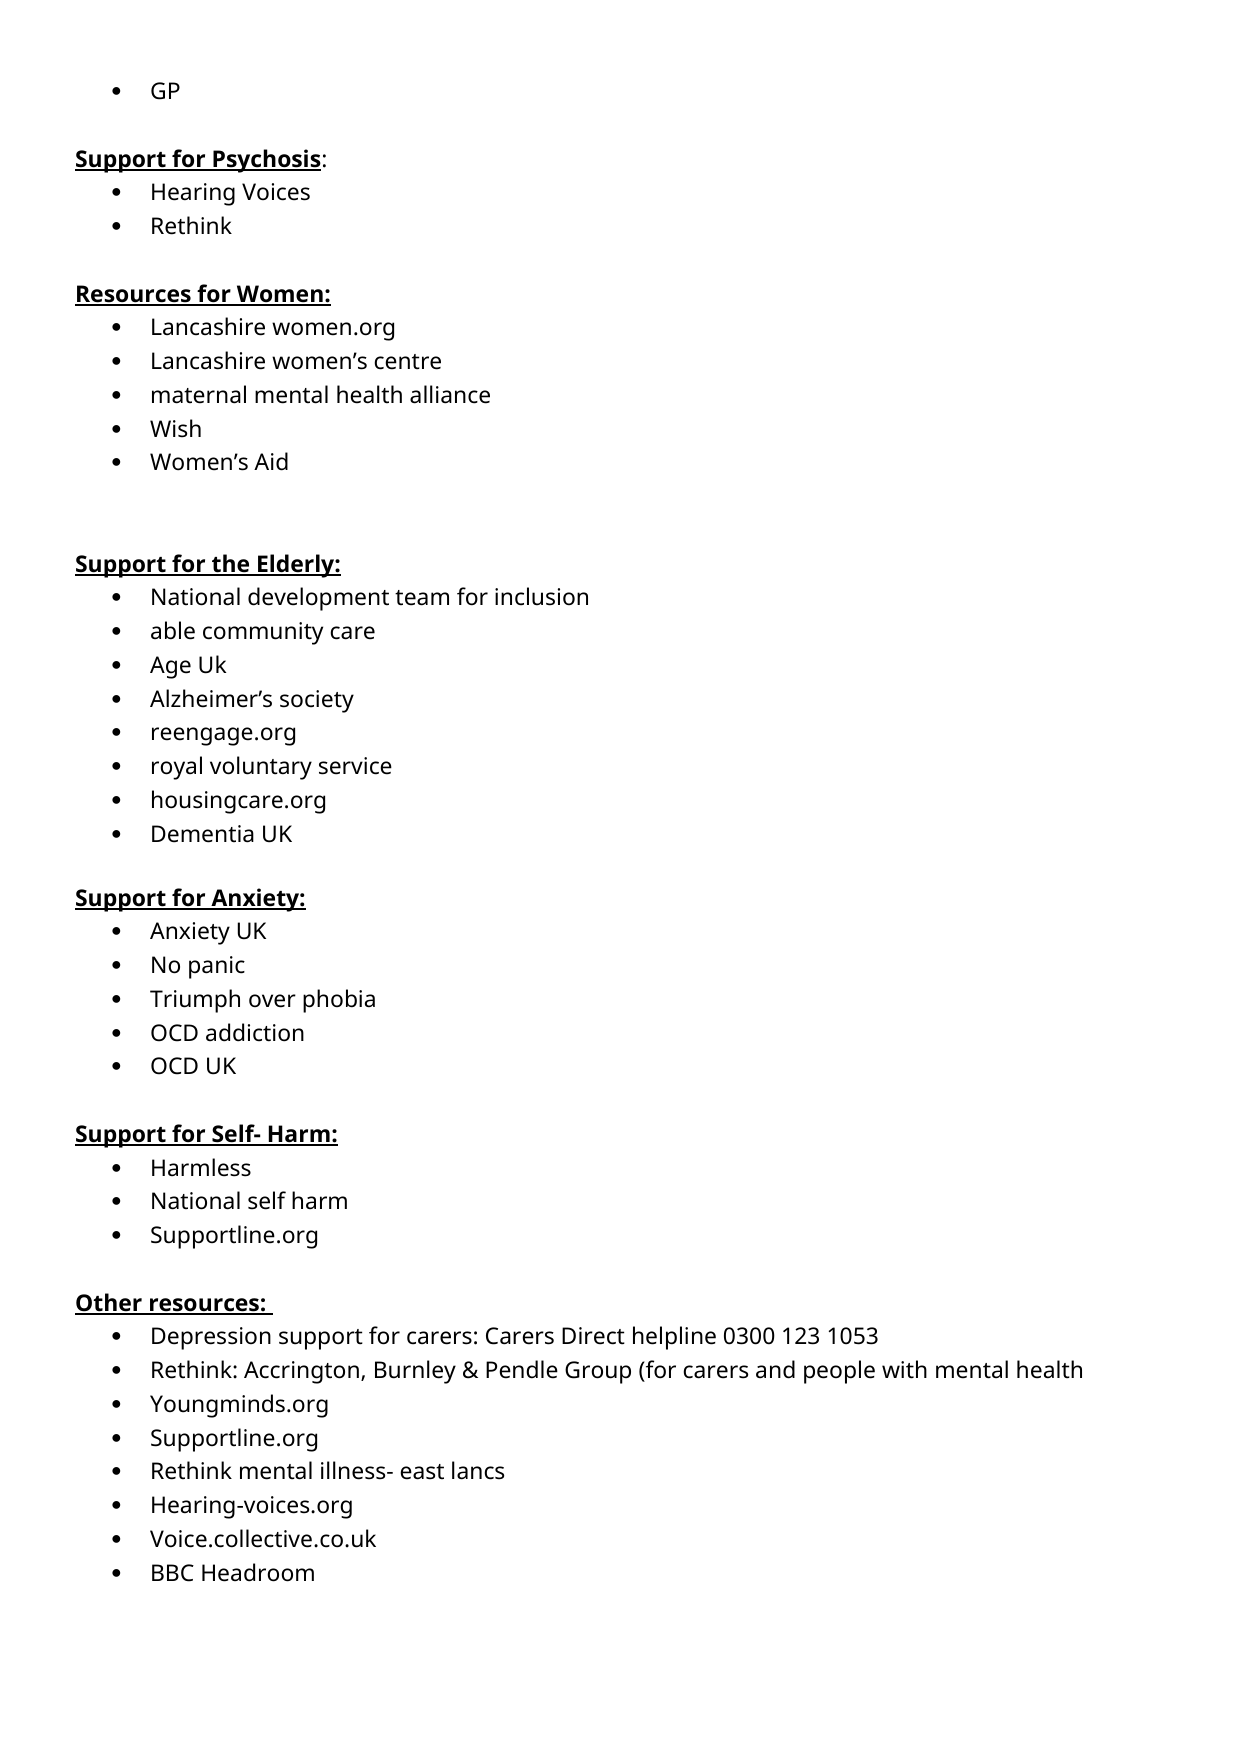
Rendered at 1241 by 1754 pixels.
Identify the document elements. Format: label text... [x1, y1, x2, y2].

list Women’s Aid [112, 446, 1165, 477]
text Support for Self- Harm: [75, 1118, 1165, 1149]
list OCD addiction [112, 1016, 1165, 1048]
text Support for Anxiety: [75, 881, 1165, 913]
list Anxiety UK [112, 915, 1165, 946]
list Rethink mental illness- east lancs [112, 1455, 1165, 1486]
text Support for the Elderly: [75, 547, 1165, 579]
list Youngminds.org [112, 1388, 1165, 1419]
list reengage.org [112, 716, 1165, 747]
list Rethink: Accrington, Burnley & Pendle Group (for carers and people with mental health [112, 1354, 1165, 1385]
list Rethink [112, 210, 1165, 241]
list Age Uk [112, 649, 1165, 680]
list housingcare.org [112, 784, 1165, 815]
list maternal mental health alliance [112, 379, 1165, 410]
list Alzheimer’s society [112, 682, 1165, 714]
list royal voluntary service [112, 750, 1165, 781]
list GP [112, 75, 1165, 106]
list able community care [112, 615, 1165, 646]
text Resources for Women: [75, 277, 1165, 309]
list Lancashire women’s centre [112, 345, 1165, 376]
list OCD UK [112, 1050, 1165, 1081]
list Dementia UK [112, 817, 1165, 849]
list Supportline.org [112, 1421, 1165, 1453]
text Support for Psychosis: [75, 142, 1165, 174]
list Hearing Voices [112, 176, 1165, 207]
list Depression support for carers: Carers Direct helpline 0300 123 1053 [112, 1320, 1165, 1351]
list National development team for inclusion [112, 581, 1165, 612]
list Voice.collective.co.uk [112, 1523, 1165, 1554]
list BBC Headroom [112, 1556, 1165, 1588]
list No panic [112, 949, 1165, 980]
list Supportline.org [112, 1219, 1165, 1250]
list National self harm [112, 1185, 1165, 1216]
list Triumph over phobia [112, 983, 1165, 1014]
list Wish [112, 412, 1165, 444]
list Lancashire women.org [112, 311, 1165, 342]
text Other resources: [75, 1286, 1165, 1318]
list Hearing-voices.org [112, 1489, 1165, 1520]
list Harmless [112, 1151, 1165, 1183]
